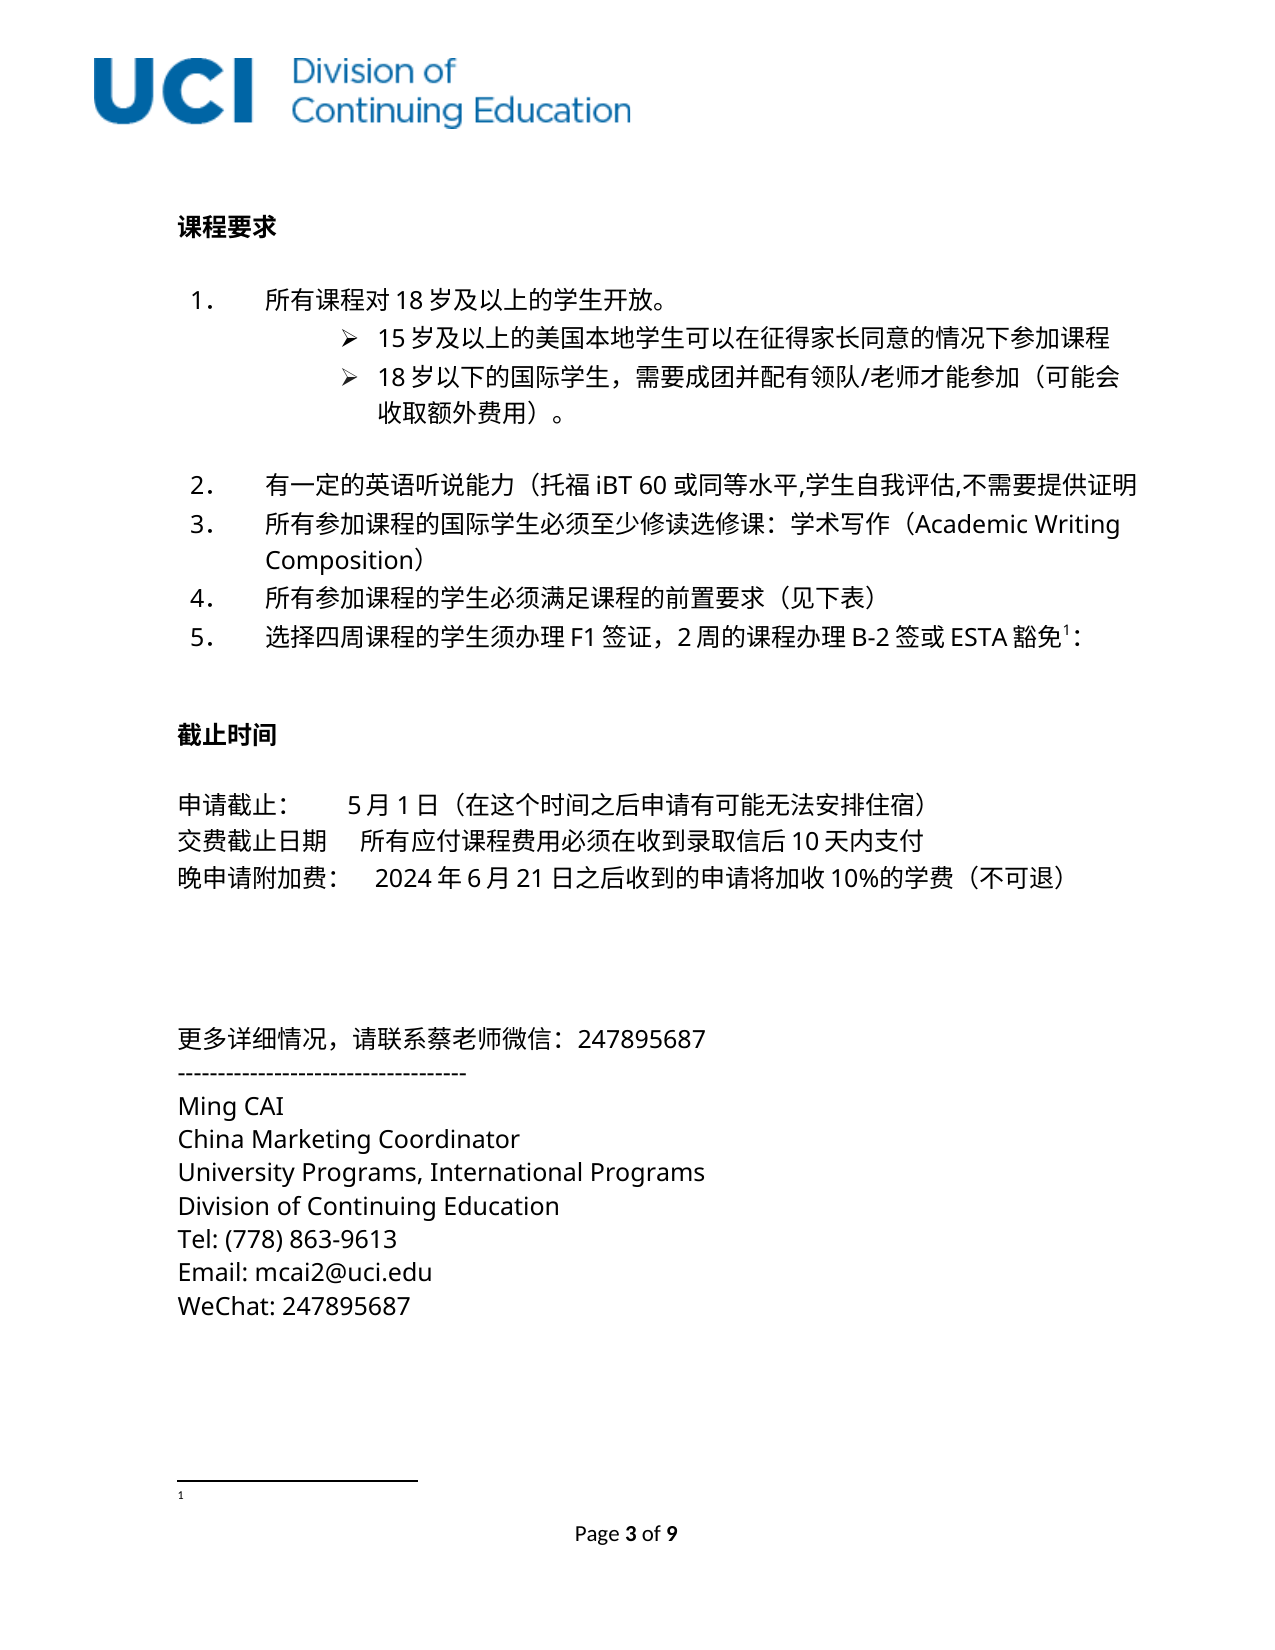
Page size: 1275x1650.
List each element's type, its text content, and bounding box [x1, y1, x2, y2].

text China Marketing Coordinator [177, 1122, 1137, 1155]
list 所有课程对18岁及以上的学生开放。 [190, 280, 1137, 317]
list 15岁及以上的美国本地学生可以在征得家长同意的情况下参加课程 [339, 319, 1126, 355]
text Ming CAI [177, 1088, 1137, 1122]
text Email: mcai2@uci.edu [177, 1255, 1137, 1288]
text WeChat: 247895687 [177, 1288, 1137, 1322]
text Division of Continuing Education [177, 1188, 1137, 1222]
text University Programs, International Programs [177, 1155, 1137, 1188]
text Tel: (778) 863-9613 [177, 1222, 1137, 1255]
picture [94, 58, 631, 129]
list 有一定的英语听说能力（托福 iBT 60 或同等水平,学生自我评估,不需要提供证明 [190, 466, 1137, 502]
text ------------------------------------ [177, 1055, 1137, 1088]
list 18岁以下的国际学生，需要成团并配有领队/老师才能参加（可能会收取额外费用）。 [339, 357, 1126, 429]
text 交费截止日期 所有应付课程费用必须在收到录取信后10天内支付 [177, 822, 1104, 858]
text 晚申请附加费： 2024年6月21日之后收到的申请将加收10%的学费（不可退） [177, 858, 1104, 894]
subtitle 课程要求 [177, 208, 1137, 244]
list 所有参加课程的国际学生必须至少修读选修课：学术写作（Academic Writing Composition） [190, 504, 1137, 577]
text 更多详细情况，请联系蔡老师微信：247895687 [177, 1022, 1137, 1055]
list 所有参加课程的学生必须满足课程的前置要求（见下表） [190, 579, 1137, 615]
text 申请截止： 5月1日（在这个时间之后申请有可能无法安排住宿） [177, 786, 1104, 822]
subtitle 截止时间 [177, 716, 1137, 752]
list 选择四周课程的学生须办理F1签证，2周的课程办理B-2签或ESTA豁免： [190, 617, 1137, 653]
